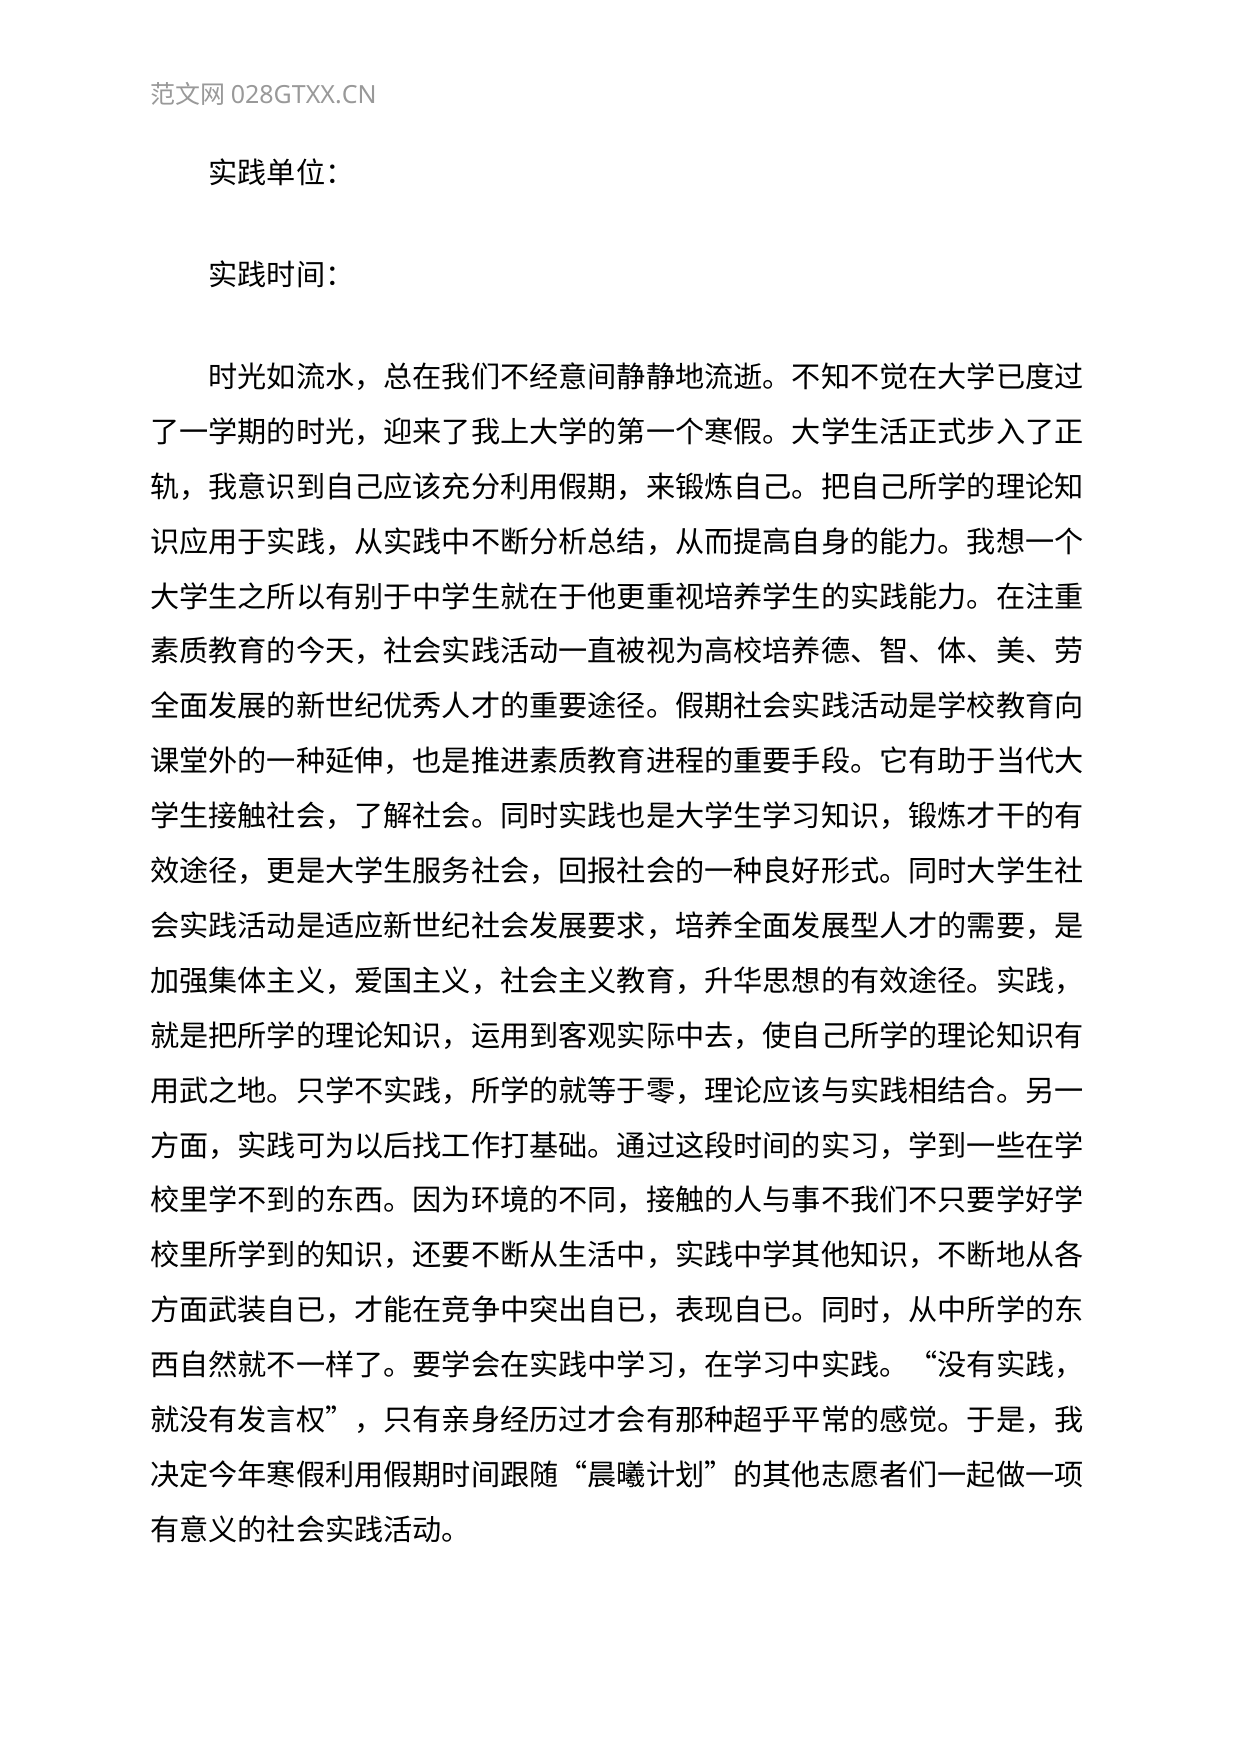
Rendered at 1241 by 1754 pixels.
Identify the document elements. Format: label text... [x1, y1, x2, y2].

text 实践时间： [150, 252, 1090, 294]
text 实践单位： [150, 150, 1090, 192]
text 时光如流水，总在我们不经意间静静地流逝。不知不觉在大学已度过了一学期的时光，迎来了我上大学的第一个寒假。大学生活正式步入了正轨，我意识到自己应该充分利用假期，来锻炼自己。把自己所学的理论知识应用于实践，从实践中不断分析总结，从而提高自身的能力。我想一个大学生之所以有别于中学生就在于他更重视培养学生的实践能力。在注重素质教育的今天，社会实践活动一直被视为高校培养德、智、体、美、劳全面发展的新世纪优秀人才的重要途径。假期社会实践活动是学校教育向课堂外的一种延伸，也是推进素质教育进程的重要手段。它有助于当代大学生接触社会，了解社会。同时实践也是大学生学习知识，锻炼才干的有效途径，更是大学生服务社会，回报社会的一种良好形式。同时大学生社会实践活动是适应新世纪社会发展要求，培养全面发展型人才的需要，是加强集体主义，爱国主义，社会主义教育，升华思想的有效途径。实践，就是把所学的理论知识，运用到客观实际中去，使自己所学的理论知识有用武之地。只学不实践，所学的就等于零，理论应该与实践相结合。另一方面，实践可为以后找工作打基础。通过这段时间的实习，学到一些在学校里学不到的东西。因为环境的不同，接触的人与事不我们不只要学好学校里所学到的知识，还要不断从生活中，实践中学其他知识，不断地从各方面武装自已，才能在竞争中突出自已，表现自已。同时，从中所学的东西自然就不一样了。要学会在实践中学习，在学习中实践。“没有实践，就没有发言权”，只有亲身经历过才会有那种超乎平常的感觉。于是，我决定今年寒假利用假期时间跟随“晨曦计划”的其他志愿者们一起做一项有意义的社会实践活动。 [150, 353, 1090, 1549]
